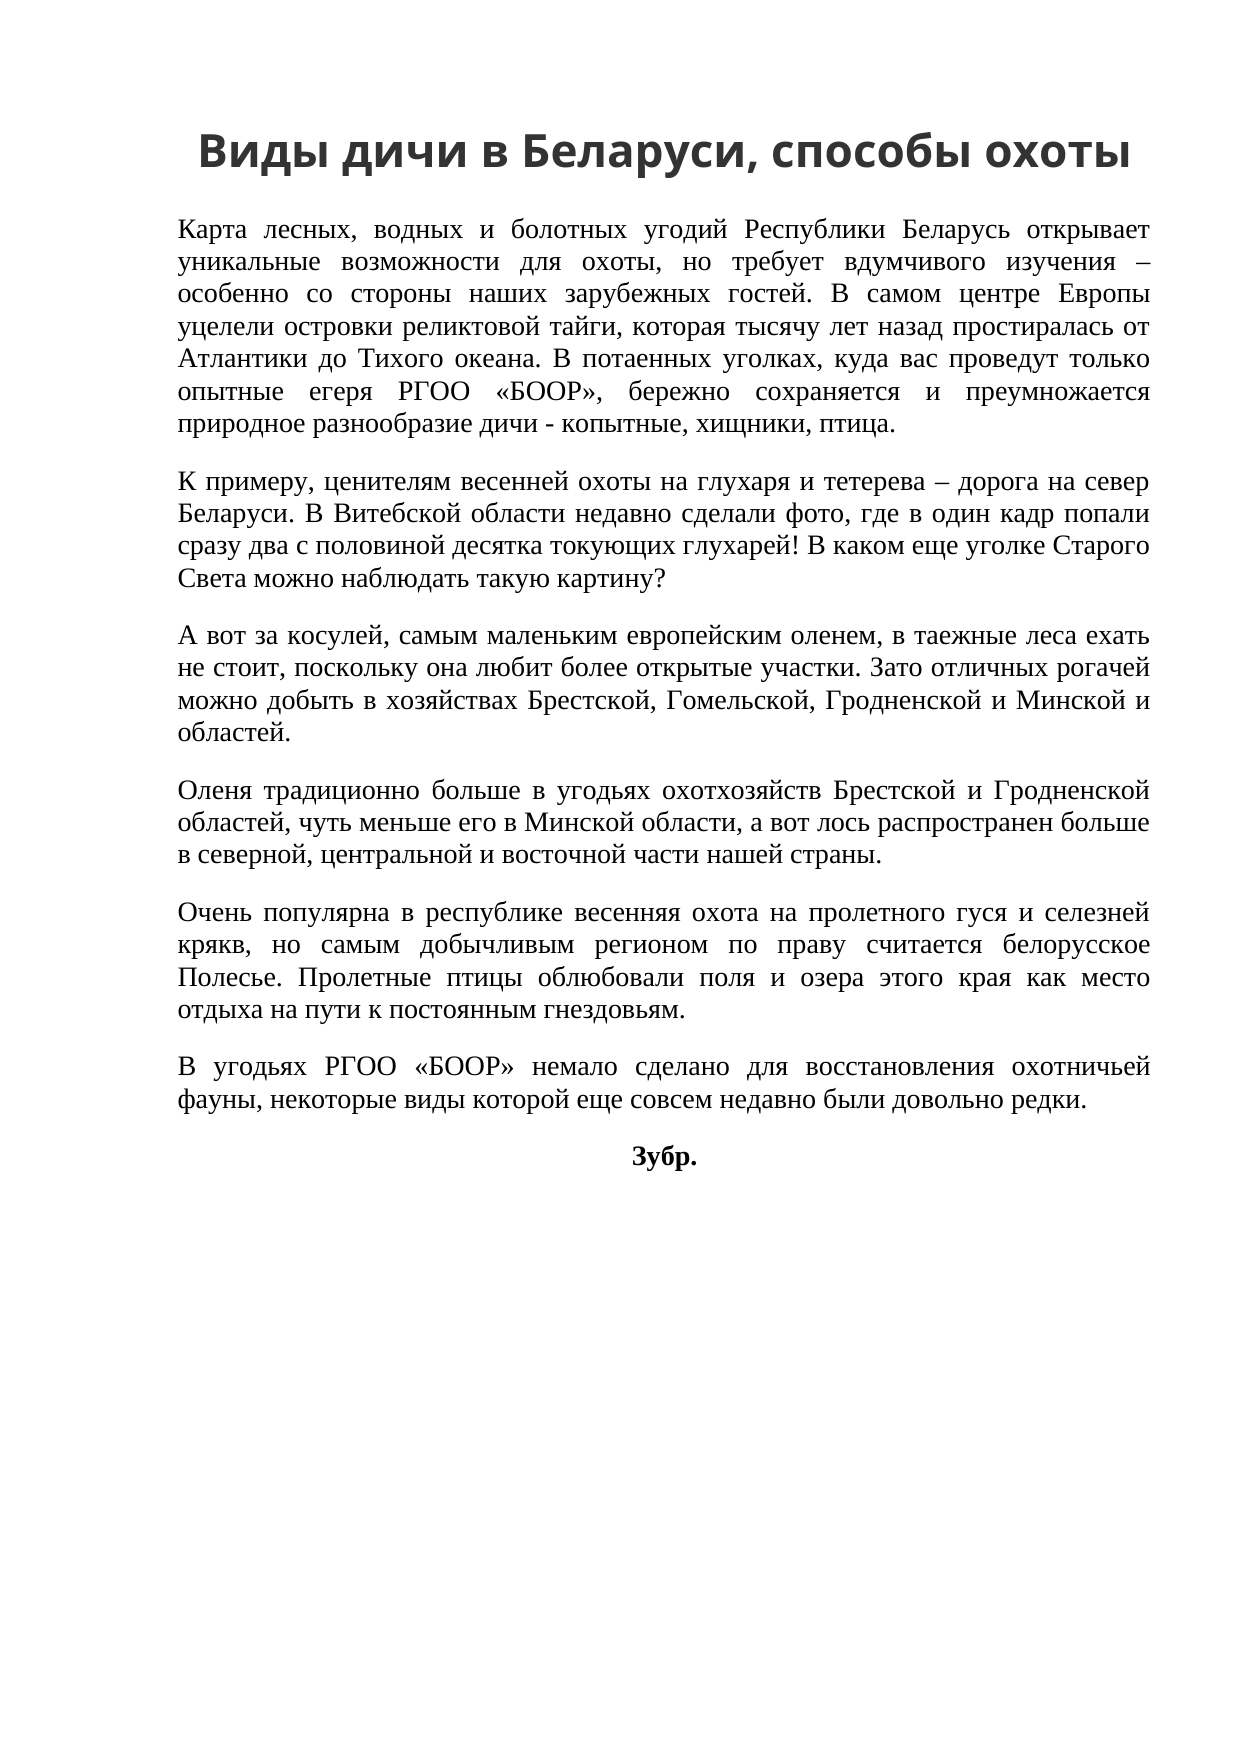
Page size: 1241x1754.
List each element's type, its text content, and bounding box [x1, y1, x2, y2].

text К примеру, ценителям весенней охоты на глухаря и тетерева – дорога на север Беларуси. В Витебской области недавно сделали фото, где в один кадр попали сразу два с половиной десятка токующих глухарей! В каком еще уголке Старого Света можно наблюдать такую картину? [177, 463, 1152, 593]
text Зубр. [177, 1139, 1152, 1172]
text В угодьях РГОО «БООР» немало сделано для восстановления охотничьей фауны, некоторые виды которой еще совсем недавно были довольно редки. [177, 1049, 1152, 1114]
text Оленя традиционно больше в угодьях охотхозяйств Брестской и Гродненской областей, чуть меньше его в Минской области, а вот лось распространен больше в северной, центральной и восточной части нашей страны. [177, 773, 1152, 870]
text Карта лесных, водных и болотных угодий Республики Беларусь открывает уникальные возможности для охоты, но требует вдумчивого изучения – особенно со стороны наших зарубежных гостей. В самом центре Европы уцелели островки реликтовой тайги, которая тысячу лет назад простиралась от Атлантики до Тихого океана. В потаенных уголках, куда вас проведут только опытные егеря РГОО «БООР», бережно сохраняется и преумножается природное разнообразие дичи - копытные, хищники, птица. [177, 212, 1152, 438]
text Виды дичи в Беларуси, способы охоты [177, 118, 1152, 181]
text А вот за косулей, самым маленьким европейским оленем, в таежные леса ехать не стоит, поскольку она любит более открытые участки. Зато отличных рогачей можно добыть в хозяйствах Брестской, Гомельской, Гродненской и Минской и областей. [177, 618, 1152, 748]
text Очень популярна в республике весенняя охота на пролетного гуся и селезней крякв, но самым добычливым регионом по праву считается белорусское Полесье. Пролетные птицы облюбовали поля и озера этого края как место отдыха на пути к постоянным гнездовьям. [177, 895, 1152, 1024]
